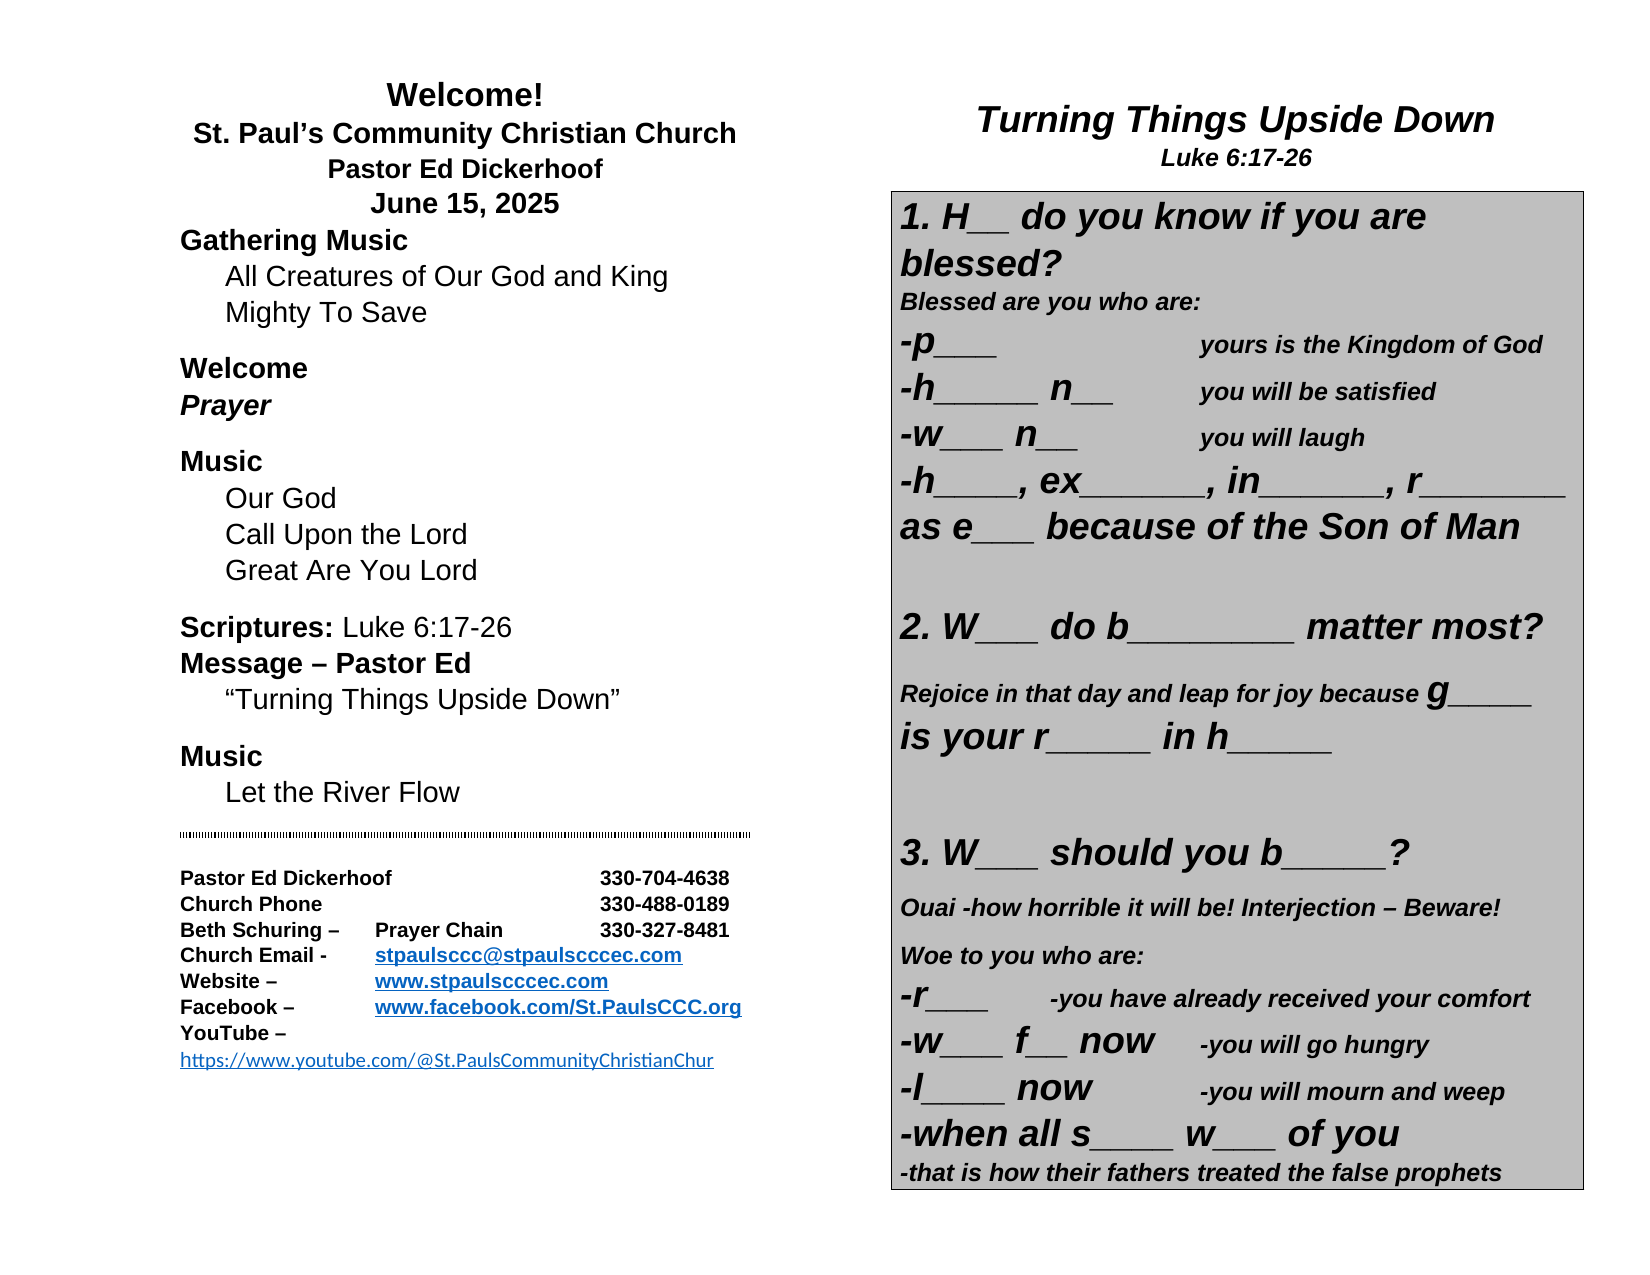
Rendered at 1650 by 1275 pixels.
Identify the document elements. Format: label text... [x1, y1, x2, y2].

text Blessed are you who are: [892, 284, 1583, 315]
text Our God [180, 481, 750, 514]
text Music [180, 739, 750, 772]
text YouTube – https://www.youtube.com/@St.PaulsCommunityChristianChur [180, 1021, 750, 1072]
text -p___ yours is the Kingdom of God [892, 315, 1583, 362]
text Woe to you who are: [892, 938, 1583, 969]
text Let the River Flow [180, 775, 750, 808]
text 1. H__ do you know if you are blessed? [892, 192, 1583, 284]
text -r___ -you have already received your comfort [892, 969, 1583, 1015]
text Church Phone 330-488-0189 [180, 892, 750, 916]
text -that is how their fathers treated the false prophets [892, 1155, 1583, 1189]
text St. Paul’s Community Christian Church [180, 116, 750, 150]
text Gathering Music [180, 222, 750, 256]
text -w___ n__ you will laugh [892, 408, 1583, 455]
text Call Upon the Lord [225, 517, 750, 550]
text Welcome! [180, 75, 750, 113]
text Church Email - stpaulsccc@stpaulscccec.com [180, 943, 750, 967]
text Mighty To Save [150, 295, 750, 328]
text Great Are You Lord [180, 553, 750, 586]
text Prayer [180, 388, 750, 421]
text -h_____ n__ you will be satisfied [892, 362, 1583, 408]
text Turning Things Upside Down [900, 97, 1575, 140]
text Rejoice in that day and leap for joy because g____ is your r_____ in h_____ [892, 664, 1583, 757]
text Pastor Ed Dickerhoof [180, 153, 750, 184]
text Ouai -how horrible it will be! Interjection – Beware! [892, 890, 1583, 922]
text Luke 6:17-26 [900, 143, 1575, 172]
text Beth Schuring – Prayer Chain 330-327-8481 [180, 917, 750, 941]
text -h____, ex______, in______, r_______ as e___ because of the Son of Man [892, 455, 1583, 548]
text Message – Pastor Ed [180, 646, 750, 679]
text “Turning Things Upside Down” [180, 682, 750, 716]
text 3. W___ should you b_____? [892, 827, 1583, 873]
text -l____ now -you will mourn and weep [892, 1062, 1583, 1108]
text Website – www.stpaulscccec.com [180, 969, 750, 993]
text -w___ f__ now -you will go hungry [892, 1015, 1583, 1062]
text All Creatures of Our God and King [150, 259, 750, 292]
text Facebook – www.facebook.com/St.PaulsCCC.org [180, 995, 750, 1019]
text Pastor Ed Dickerhoof 330-704-4638 [180, 866, 750, 890]
text Music [180, 444, 750, 478]
text -when all s____ w___ of you [892, 1108, 1583, 1155]
text Welcome [180, 352, 750, 385]
text Scriptures: Luke 6:17-26 [180, 610, 750, 643]
text 2. W___ do b________ matter most? [892, 601, 1583, 647]
text June 15, 2025 [180, 186, 750, 220]
